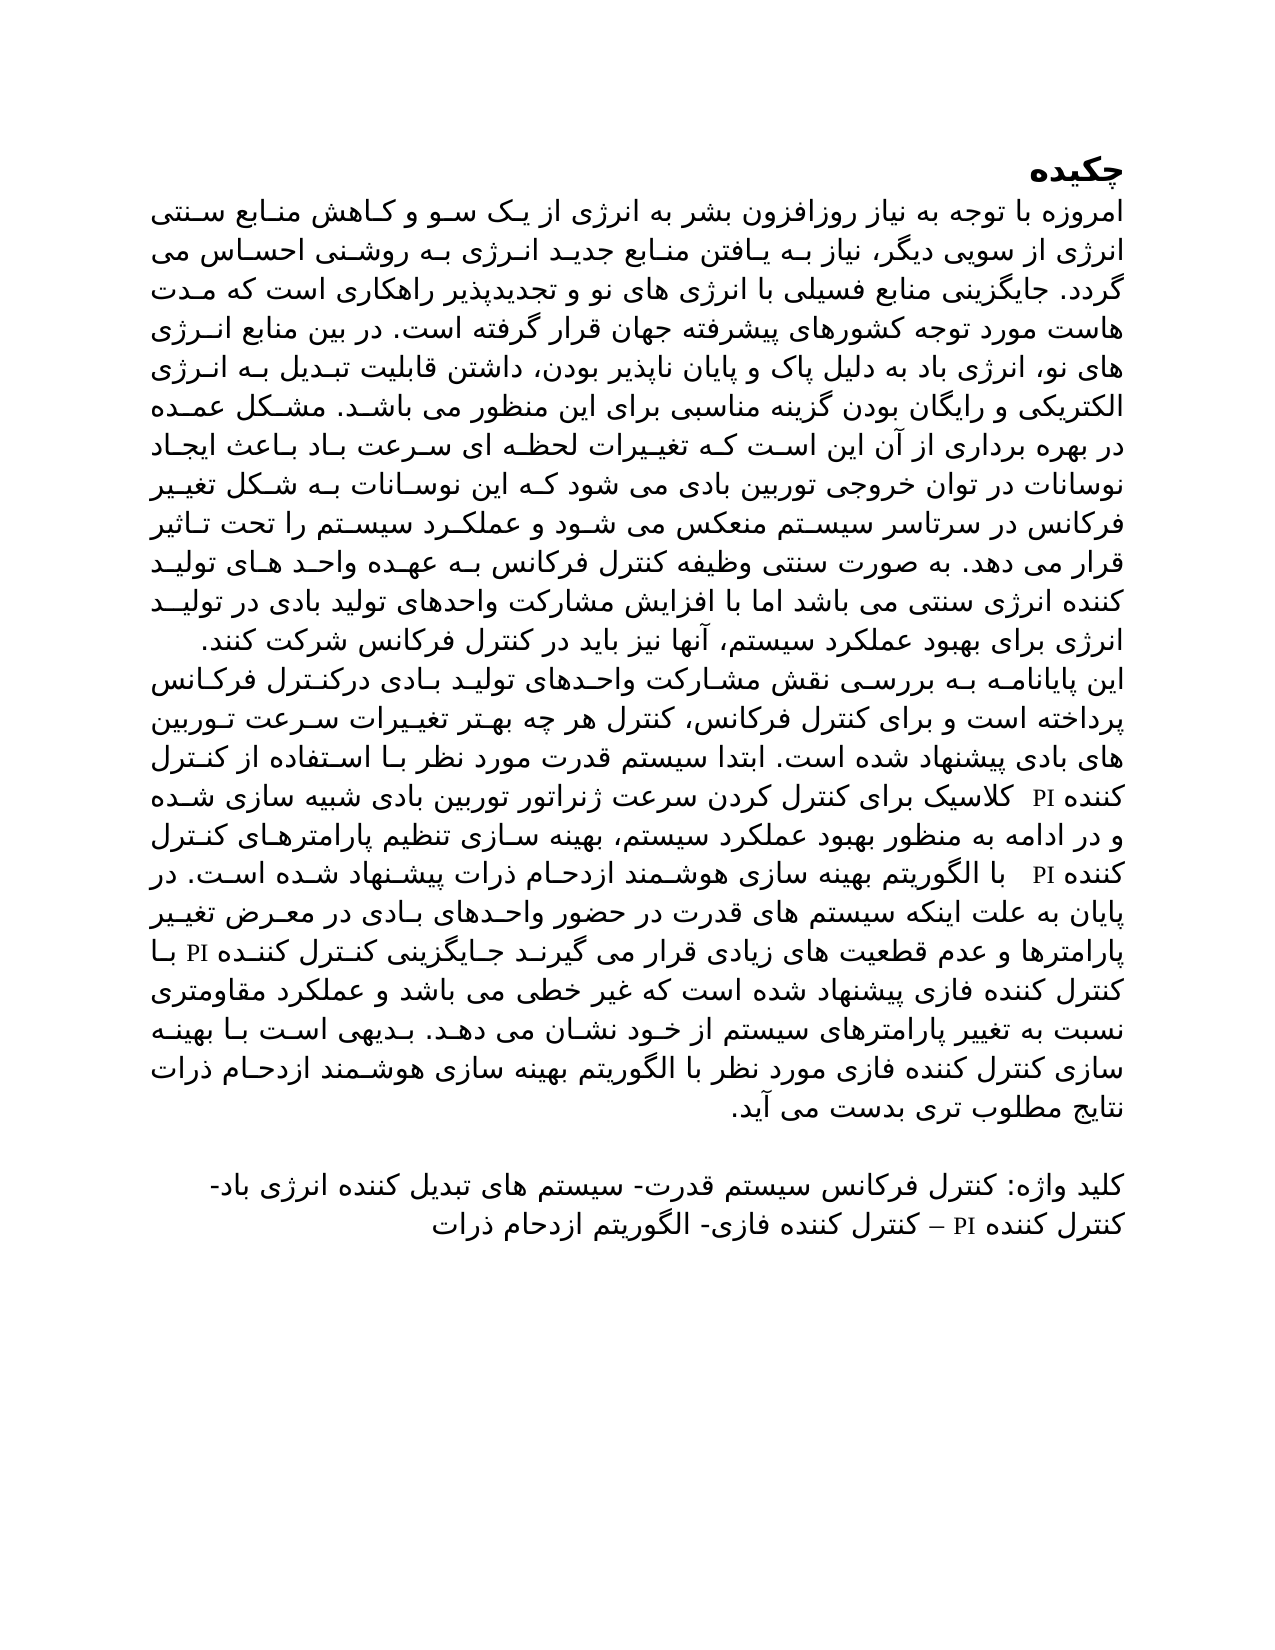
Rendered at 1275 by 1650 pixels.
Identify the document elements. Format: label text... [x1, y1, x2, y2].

text امروزه با توجه به نیاز روزافزون بشر به انرژی از یک سو و کاهش منابع سنتی انرژی از سویی دیگر، نیاز به یافتن منابع جدید انرژی به روشنی احساس می گردد. جایگزینی منابع فسیلی با انرژی های نو و تجدیدپذیر راهکاری است که مدت هاست مورد توجه کشورهای پیشرفته جهان قرار گرفته است. در بین منابع انرژی های نو، انرژی باد به دلیل پاک و پایان ناپذیر بودن، داشتن قابلیت تبدیل به انرژی الکتریکی و رایگان بودن گزینه مناسبی برای این منظور می باشد. مشکل عمده در بهره برداری از آن این است که تغییرات لحظه ای سرعت باد باعث ایجاد نوسانات در توان خروجی توربین بادی می شود که این نوسانات به شکل تغییر فرکانس در سرتاسر سیستم منعکس می شود و عملکرد سیستم را تحت تاثیر قرار می دهد. به صورت سنتی وظیفه کنترل فرکانس به عهده واحد های تولید کننده انرژی سنتی می باشد اما با افزایش مشارکت واحدهای تولید بادی در تولید انرژی برای بهبود عملکرد سیستم، آنها نیز باید در کنترل فرکانس شرکت کنند. [150, 194, 1125, 657]
text این پایانامه به بررسی نقش مشارکت واحدهای تولید بادی درکنترل فرکانس پرداخته است و برای کنترل فرکانس، کنترل هر چه بهتر تغییرات سرعت توربین های بادی پیشنهاد شده است. ابتدا سیستم قدرت مورد نظر با استفاده از کنترل کننده PI کلاسیک برای کنترل کردن سرعت ژنراتور توربین بادی شبیه سازی شده و در ادامه به منظور بهبود عملکرد سیستم، بهینه سازی تنظیم پارامترهای کنترل کننده PI با الگوریتم بهینه سازی هوشمند ازدحام ذرات پیشنهاد شده است. در پایان به علت اینکه سیستم های قدرت در حضور واحدهای بادی در معرض تغییر پارامترها و عدم قطعیت های زیادی قرار می گیرند جایگزینی کنترل کننده PI با کنترل کننده فازی پیشنهاد شده است که غیر خطی می باشد و عملکرد مقاومتری نسبت به تغییر پارامترهای سیستم از خود نشان می دهد. بدیهی است با بهینه سازی کنترل کننده فازی مورد نظر با الگوریتم بهینه سازی هوشمند ازدحام ذرات نتایج مطلوب تری بدست می آید. [150, 662, 1125, 1124]
text کلید واژه: کنترل فرکانس سیستم قدرت- سیستم های تبدیل کننده انرژی باد- کنترل کننده PI – کنترل کننده فازی- الگوریتم ازدحام ذرات [150, 1168, 1125, 1241]
text چکیده [150, 150, 1125, 189]
